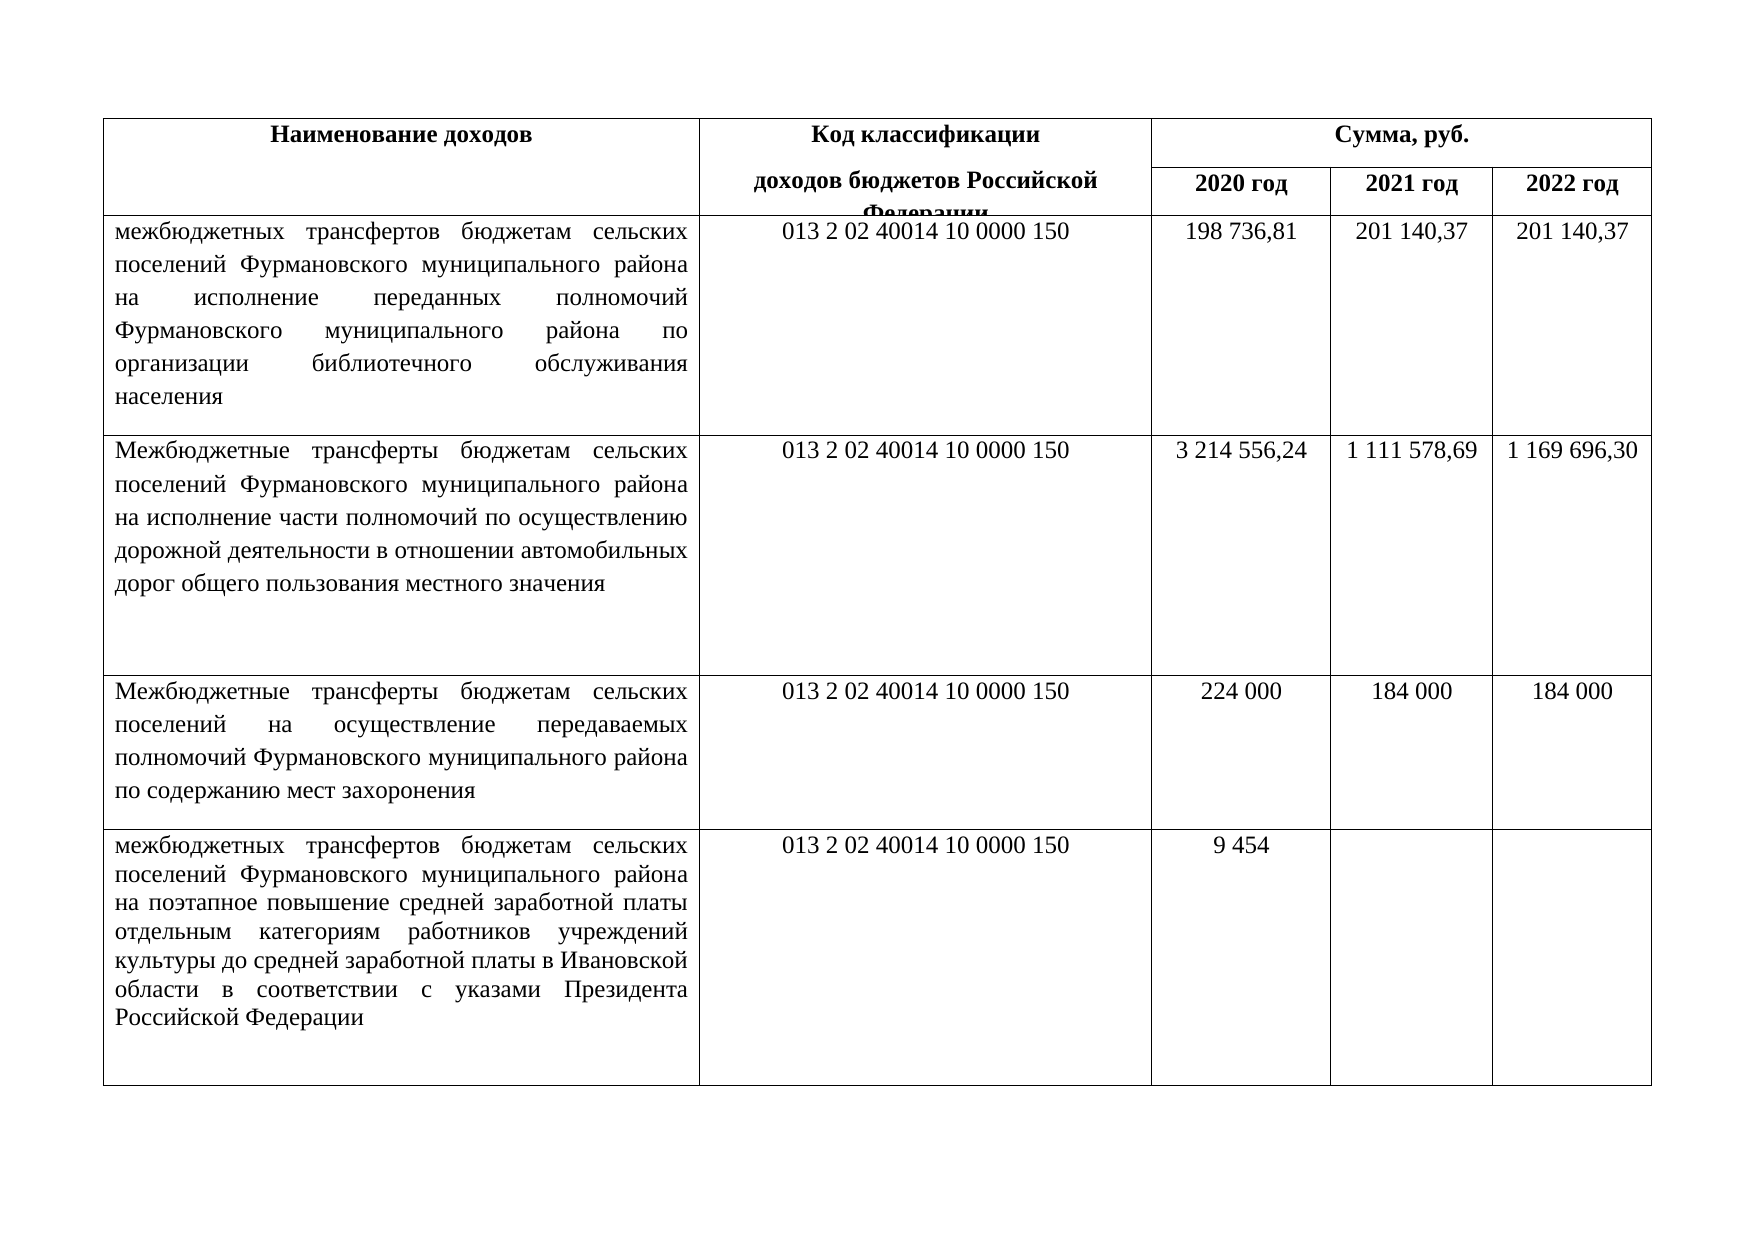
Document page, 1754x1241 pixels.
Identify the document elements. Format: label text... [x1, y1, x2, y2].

table_cell 9 454 [1152, 830, 1330, 1085]
table_cell [1331, 830, 1492, 1085]
table_cell межбюджетных трансфертов бюджетам сельских поселений Фурмановского муниципального района на исполнение переданных полномочий Фурмановского муниципального района по организации библиотечного обслуживания населения [104, 216, 699, 434]
table_cell 1 169 696,30 [1493, 436, 1651, 675]
table_cell 184 000 [1331, 676, 1492, 829]
table_cell 013 2 02 40014 10 0000 150 [700, 830, 1151, 1085]
table_cell Межбюджетные трансферты бюджетам сельских поселений на осуществление передаваемых полномочий Фурмановского муниципального района по содержанию мест захоронения [104, 676, 699, 829]
table_cell 2020 год [1152, 168, 1330, 215]
table_cell Межбюджетные трансферты бюджетам сельских поселений Фурмановского муниципального района на исполнение части полномочий по осуществлению дорожной деятельности в отношении автомобильных дорог общего пользования местного значения [104, 436, 699, 675]
table_cell 224 000 [1152, 676, 1330, 829]
table_cell 013 2 02 40014 10 0000 150 [700, 676, 1151, 829]
table_cell 201 140,37 [1331, 216, 1492, 434]
table_header Наименование доходов [104, 119, 699, 215]
table_cell 1 111 578,69 [1331, 436, 1492, 675]
table_header Код классификации доходов бюджетов Российской Федерации [700, 119, 1151, 215]
table_cell [1493, 830, 1651, 1085]
table_cell 2022 год [1493, 168, 1651, 215]
table_cell 184 000 [1493, 676, 1651, 829]
table_cell 3 214 556,24 [1152, 436, 1330, 675]
table_cell межбюджетных трансфертов бюджетам сельских поселений Фурмановского муниципального района на поэтапное повышение средней заработной платы отдельным категориям работников учреждений культуры до средней заработной платы в Ивановской области в соответствии с указами Президента Российской Федерации [104, 830, 699, 1085]
table_cell 013 2 02 40014 10 0000 150 [700, 436, 1151, 675]
table_cell 2021 год [1331, 168, 1492, 215]
table_header Сумма, руб. [1152, 119, 1651, 167]
table_cell 201 140,37 [1493, 216, 1651, 434]
table_cell 198 736,81 [1152, 216, 1330, 434]
table_cell 013 2 02 40014 10 0000 150 [700, 216, 1151, 434]
